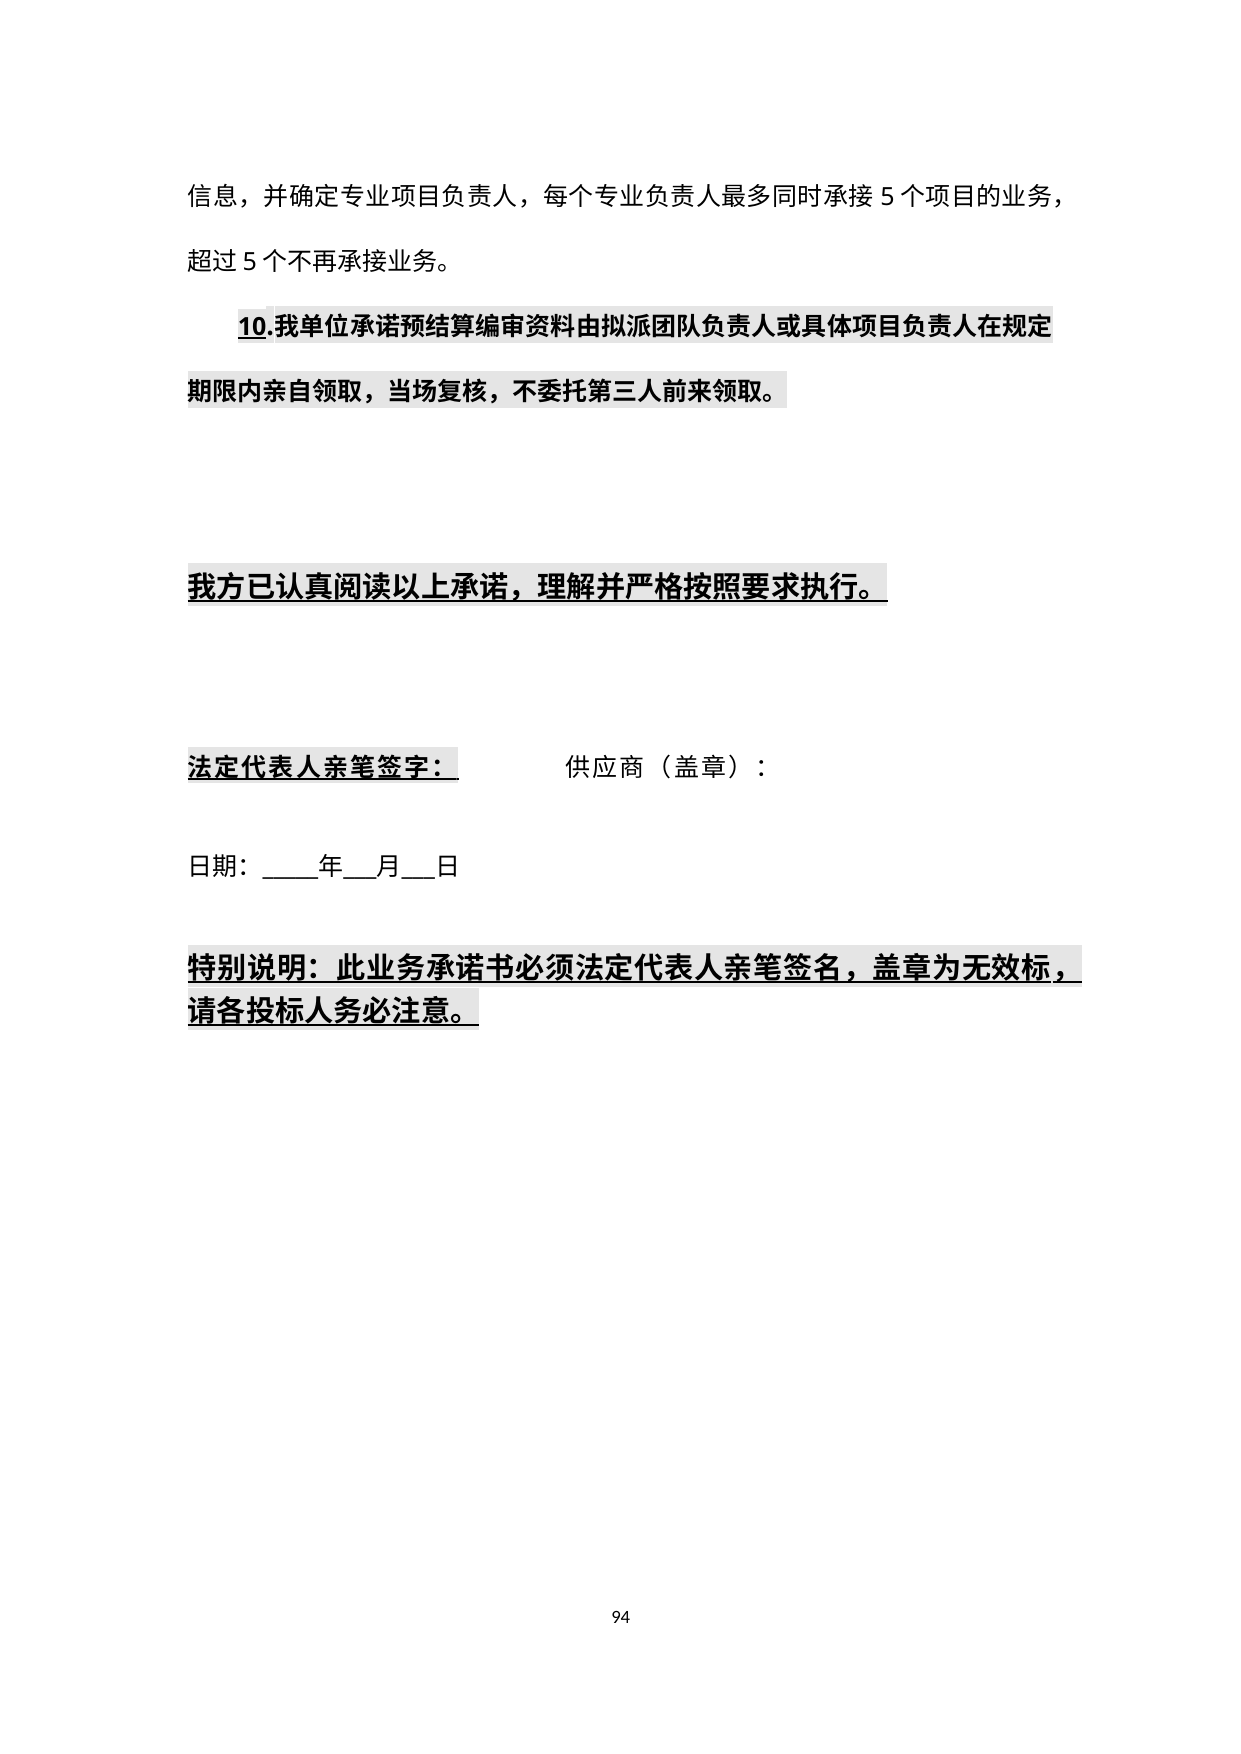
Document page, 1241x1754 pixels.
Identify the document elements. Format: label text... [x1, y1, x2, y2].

text 法定代表人亲笔签字： 供应商（盖章）： [458, 747, 1053, 783]
text 日期：_____年___月___日 [187, 846, 1053, 882]
text 我方已认真阅读以上承诺，理解并严格按照要求执行。 [187, 552, 1053, 617]
text 特别说明：此业务承诺书必须法定代表人亲笔签名，盖章为无效标，请各投标人务必注意。 [187, 982, 1053, 1030]
text 10.我单位承诺预结算编审资料由拟派团队负责人或具体项目负责人在规定期限内亲自领取，当场复核，不委托第三人前来领取。 [187, 292, 1053, 422]
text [187, 162, 1053, 292]
